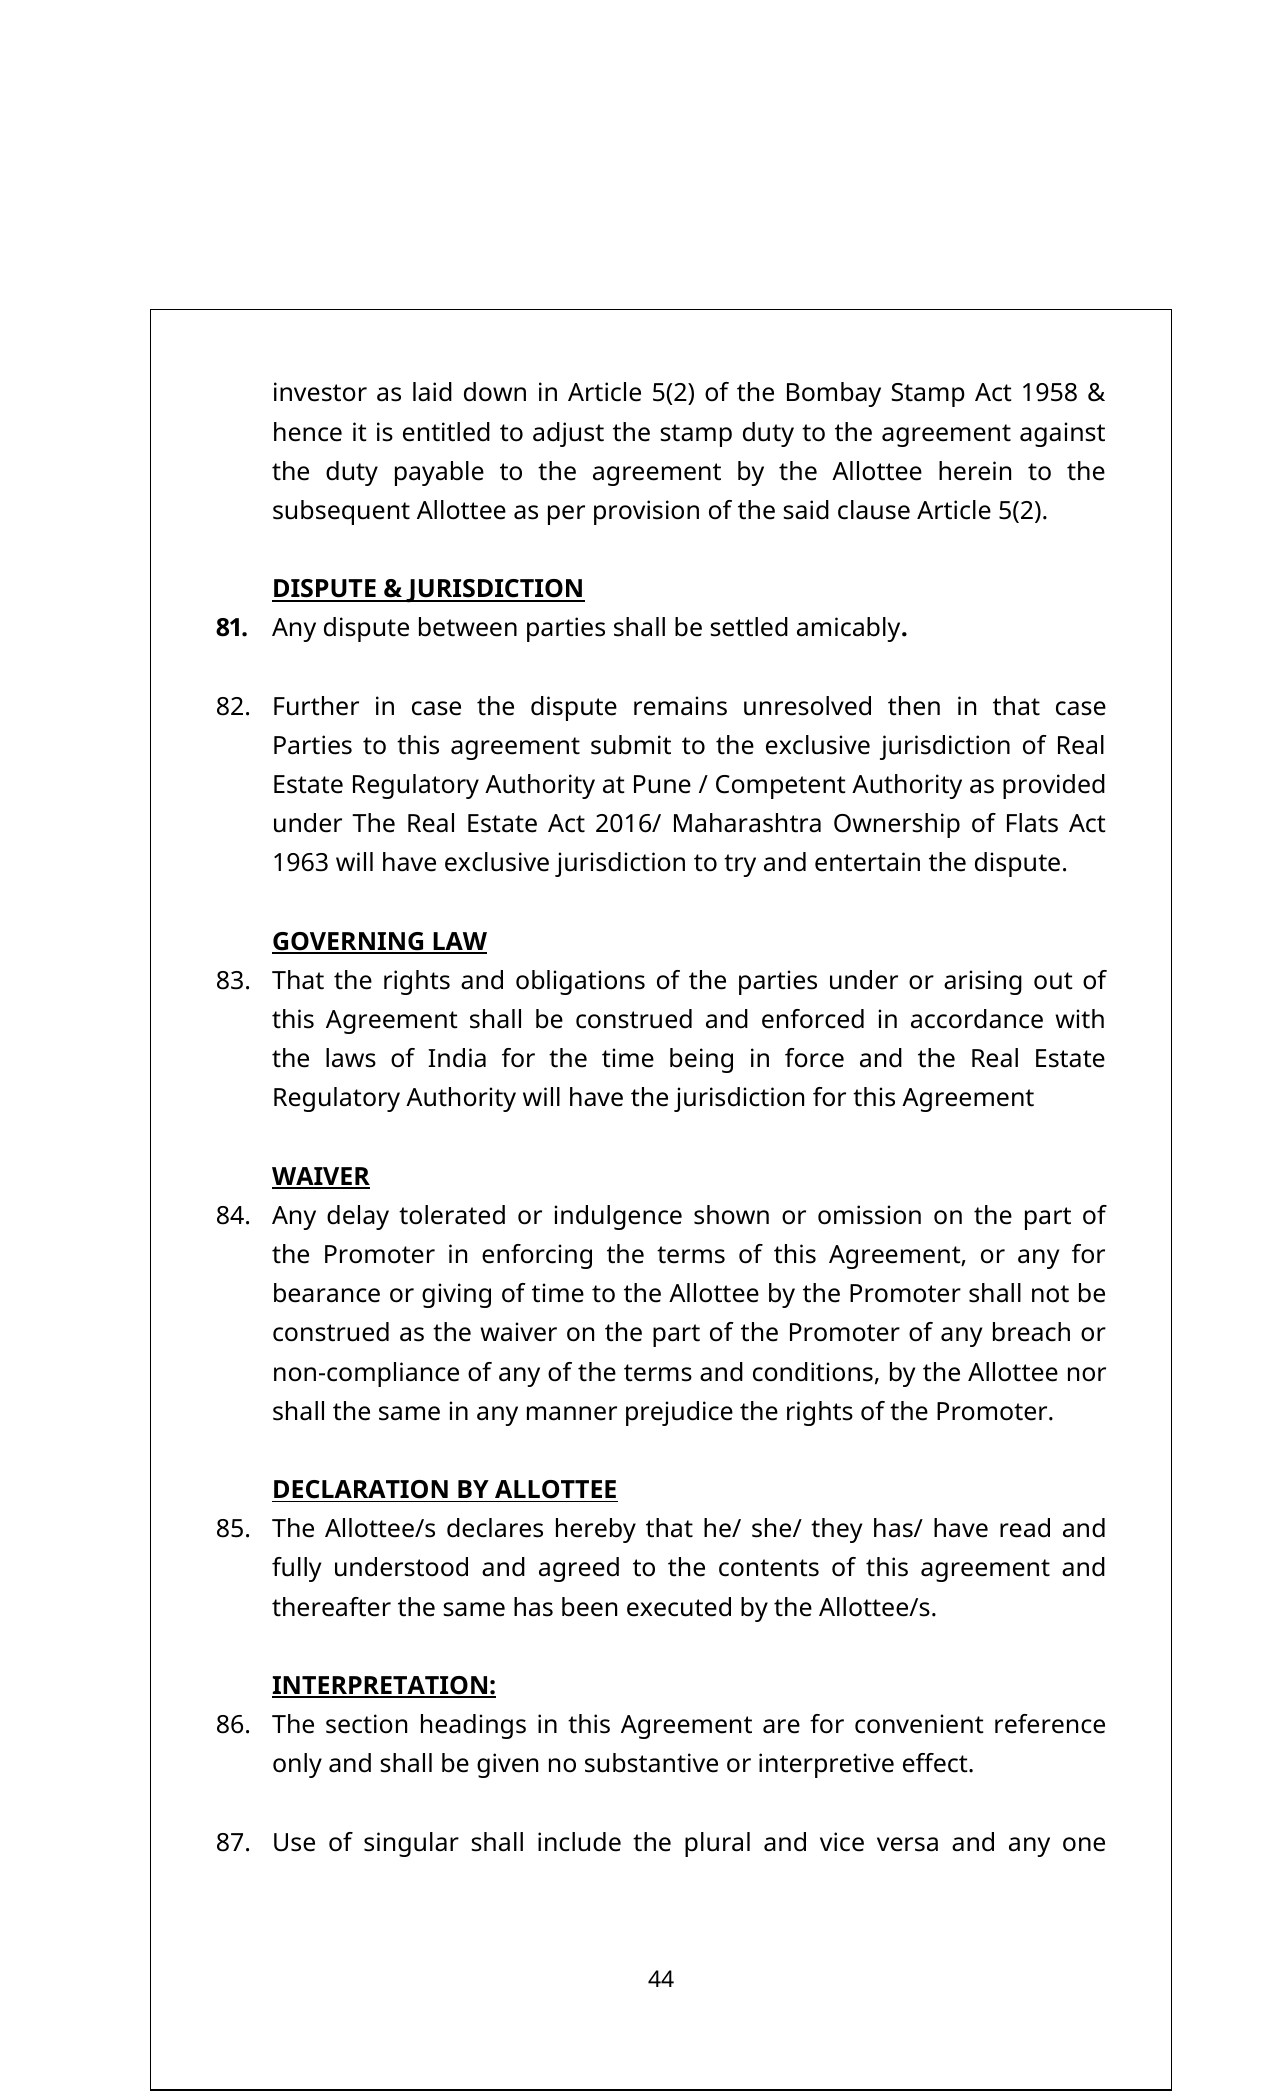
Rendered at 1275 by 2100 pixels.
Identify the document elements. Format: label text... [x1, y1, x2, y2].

list That the rights and obligations of the parties under or arising out of this Agreement shall be construed and enforced in accordance with the laws of India for the time being in force and the Real Estate Regulatory Authority will have the jurisdiction for this Agreement [216, 962, 1107, 1114]
list Any delay tolerated or indulgence shown or omission on the part of the Promoter in enforcing the terms of this Agreement, or any for bearance or giving of time to the Allottee by the Promoter shall not be construed as the waiver on the part of the Promoter of any breach or non-compliance of any of the terms and conditions, by the Allottee nor shall the same in any manner prejudice the rights of the Promoter. [216, 1197, 1107, 1427]
subtitle The Allottee/s declares hereby that he/ she/ they has/ have read and fully understood and agreed to the contents of this agreement and thereafter the same has been executed by the Allottee/s. [216, 1511, 1107, 1623]
list Any dispute between parties shall be settled amicably. [216, 610, 1107, 644]
text DECLARATION BY ALLOTTEE [216, 1472, 1107, 1506]
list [216, 1824, 1107, 1858]
text INTERPRETATION: [216, 1667, 1107, 1702]
text GOVERNING LAW [216, 923, 1107, 957]
text DISPUTE & JURISDICTION [216, 571, 1107, 605]
text WAIVER [216, 1158, 1107, 1192]
list The section headings in this Agreement are for convenient reference only and shall be given no substantive or interpretive effect. [216, 1707, 1107, 1780]
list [216, 375, 1107, 527]
list Further in case the dispute remains unresolved then in that case Parties to this agreement submit to the exclusive jurisdiction of Real Estate Regulatory Authority at Pune / Competent Authority as provided under The Real Estate Act 2016/ Maharashtra Ownership of Flats Act 1963 will have exclusive jurisdiction to try and entertain the dispute. [216, 688, 1107, 879]
